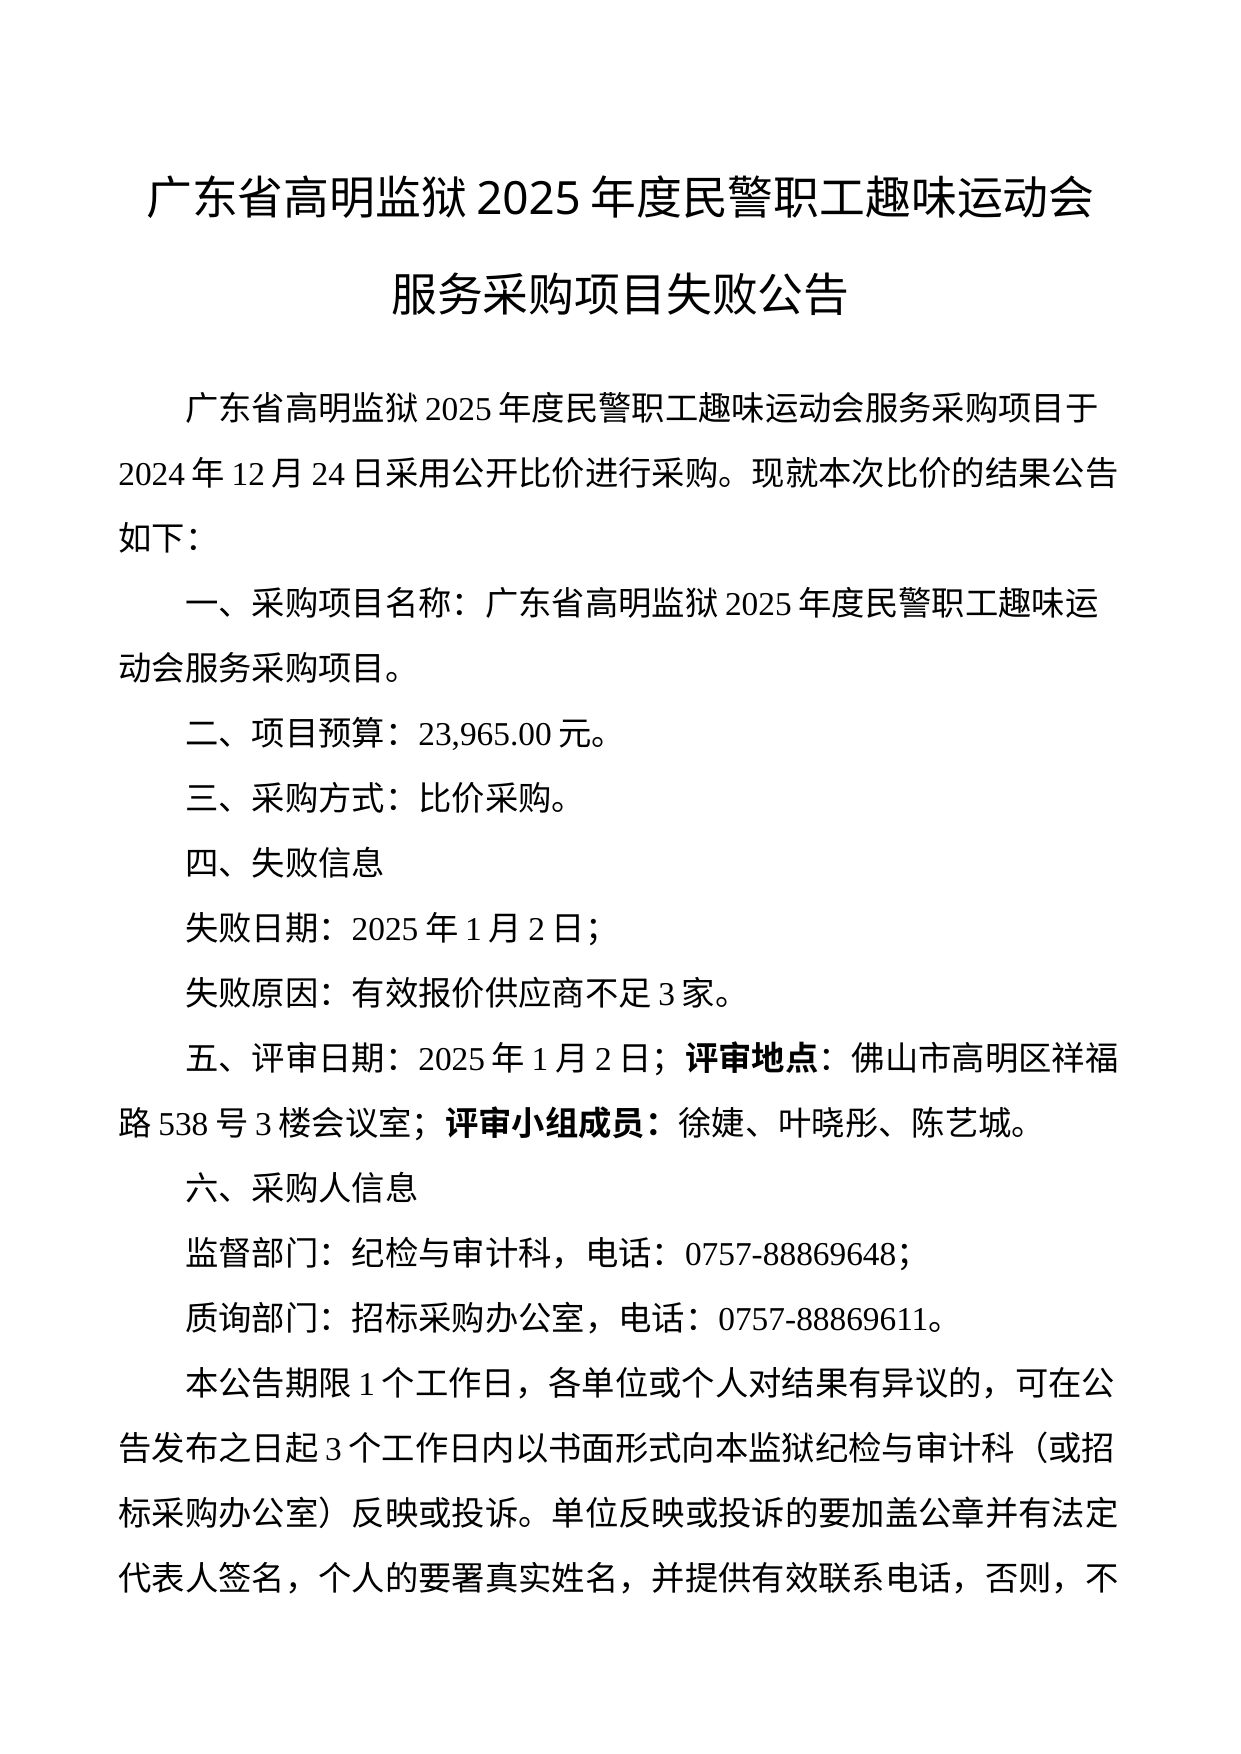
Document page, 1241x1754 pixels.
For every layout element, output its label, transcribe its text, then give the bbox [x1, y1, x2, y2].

text 监督部门：纪检与审计科，电话：0757-88869648； [118, 1218, 1122, 1283]
list 项目预算：23,965.00元。 [118, 698, 1122, 763]
list 六、采购人信息 [118, 1153, 1122, 1218]
text 广东省高明监狱2025年度民警职工趣味运动会服务采购项目于2024年12月24日采用公开比价进行采购。现就本次比价的结果公告如下： [118, 373, 1122, 568]
text 质询部门：招标采购办公室，电话：0757-88869611。 [118, 1283, 1122, 1348]
list 采购项目名称：广东省高明监狱2025年度民警职工趣味运动会服务采购项目。 [118, 568, 1122, 698]
text 失败日期：2025年1月2日； [118, 893, 1122, 958]
list 五、评审日期：2025年1月2日；评审地点：佛山市高明区祥福路538号3楼会议室；评审小组成员：徐婕、叶晓彤、陈艺城。 [118, 1023, 1122, 1153]
list 失败信息 [118, 828, 1122, 893]
text 失败原因：有效报价供应商不足3家。 [118, 958, 1122, 1023]
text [118, 1348, 1122, 1608]
list 采购方式：比价采购。 [118, 763, 1122, 828]
text 广东省高明监狱2025年度民警职工趣味运动会 [118, 146, 1122, 243]
text 服务采购项目失败公告 [118, 243, 1122, 341]
